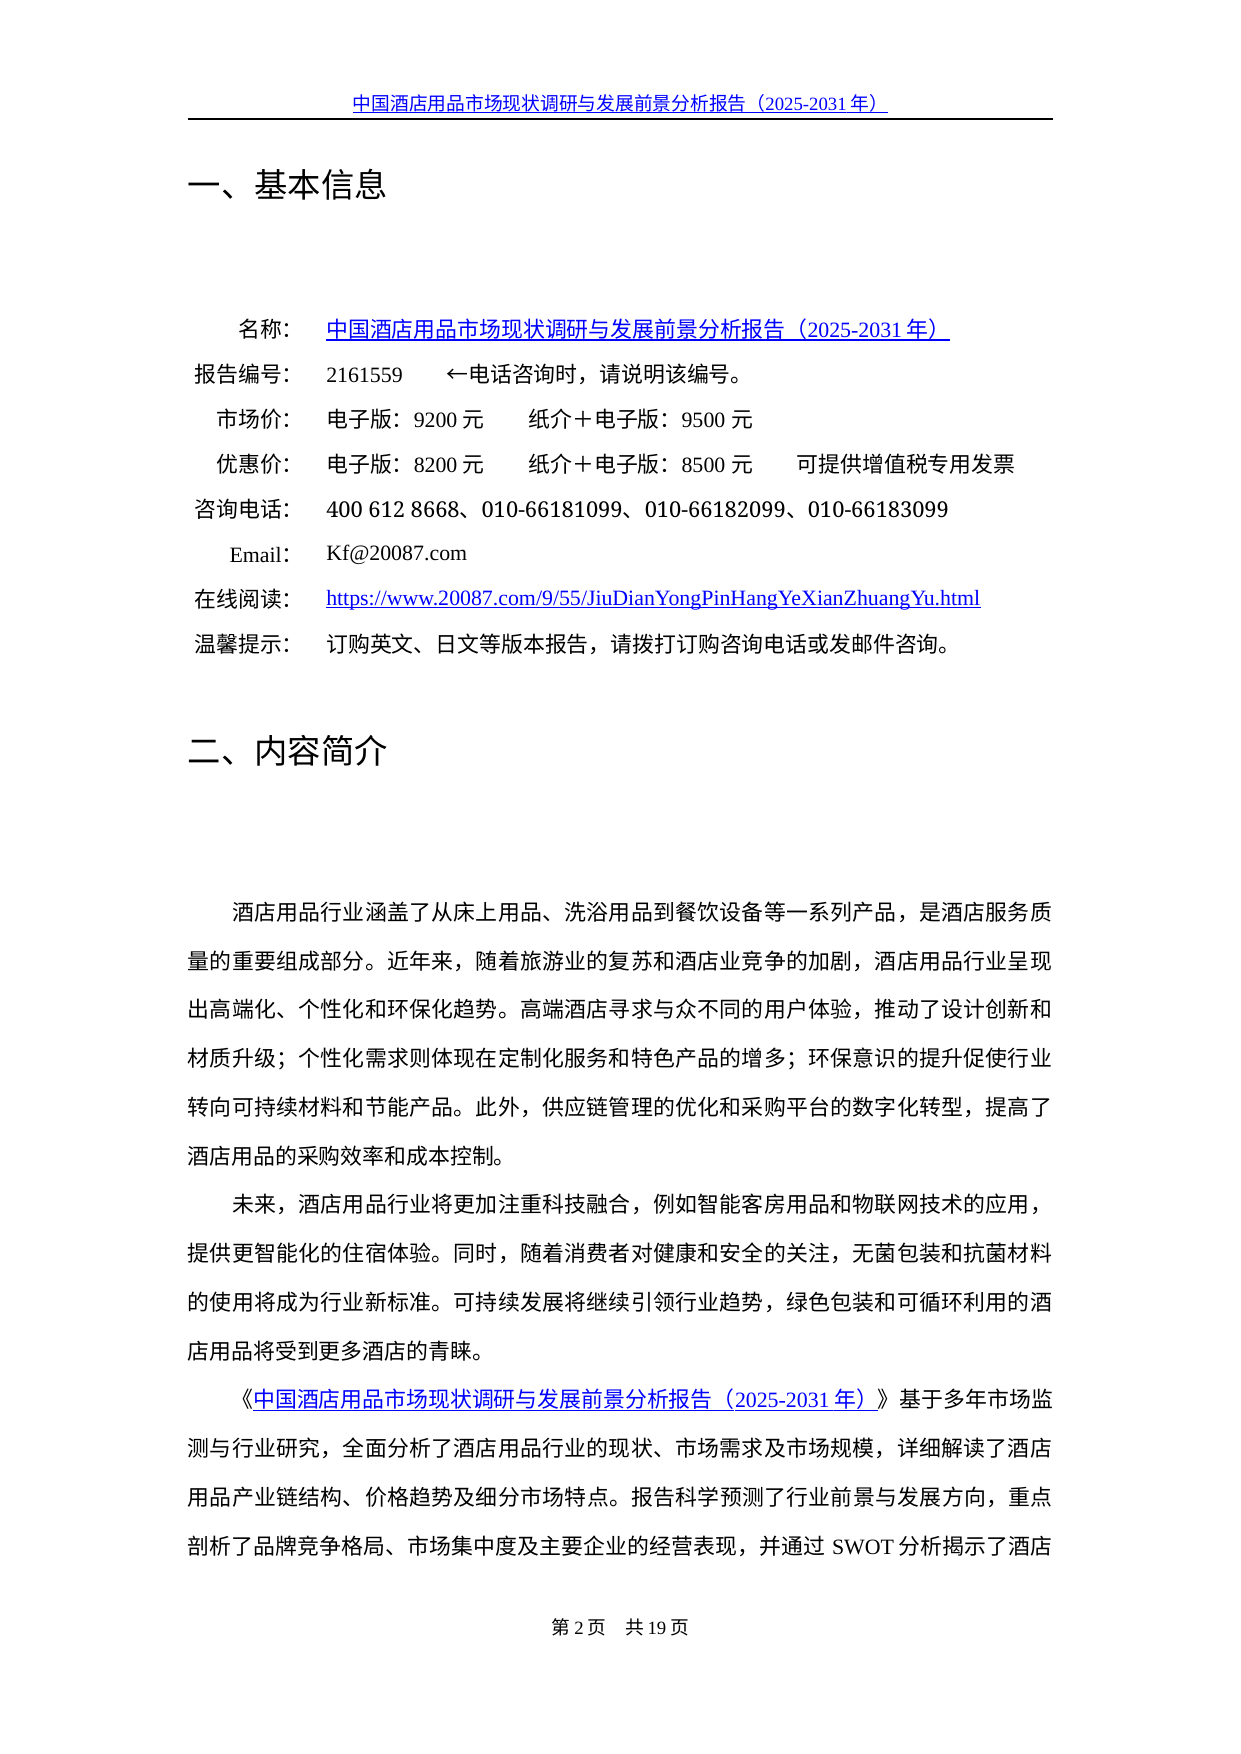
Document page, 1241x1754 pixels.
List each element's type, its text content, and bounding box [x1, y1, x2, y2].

table_cell 在线阅读： [167, 582, 315, 627]
table_cell 咨询电话： [167, 492, 315, 537]
table_cell 2161559 ←电话咨询时，请说明该编号。 [315, 357, 1073, 402]
table_header 中国酒店用品市场现状调研与发展前景分析报告（2025-2031年） [315, 312, 1073, 357]
table_cell 温馨提示： [167, 627, 315, 672]
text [187, 894, 1053, 1561]
table_cell Email： [167, 537, 315, 582]
title 二、内容简介 [187, 717, 1053, 782]
table_cell [315, 582, 1073, 627]
table_cell Kf@20087.com [315, 537, 1073, 582]
table_cell 优惠价： [167, 447, 315, 492]
title 一、基本信息 [187, 150, 1053, 215]
table_header 名称： [167, 312, 315, 357]
table_cell 市场价： [167, 402, 315, 447]
table_cell 电子版：9200 元 纸介＋电子版：9500 元 [315, 402, 1073, 447]
table_cell 电子版：8200 元 纸介＋电子版：8500 元 可提供增值税专用发票 [315, 447, 1073, 492]
table_cell 订购英文、日文等版本报告，请拨打订购咨询电话或发邮件咨询。 [315, 627, 1073, 672]
table_cell 报告编号： [167, 357, 315, 402]
table_cell 400 612 8668、010-66181099、010-66182099、010-66183099 [315, 492, 1073, 537]
